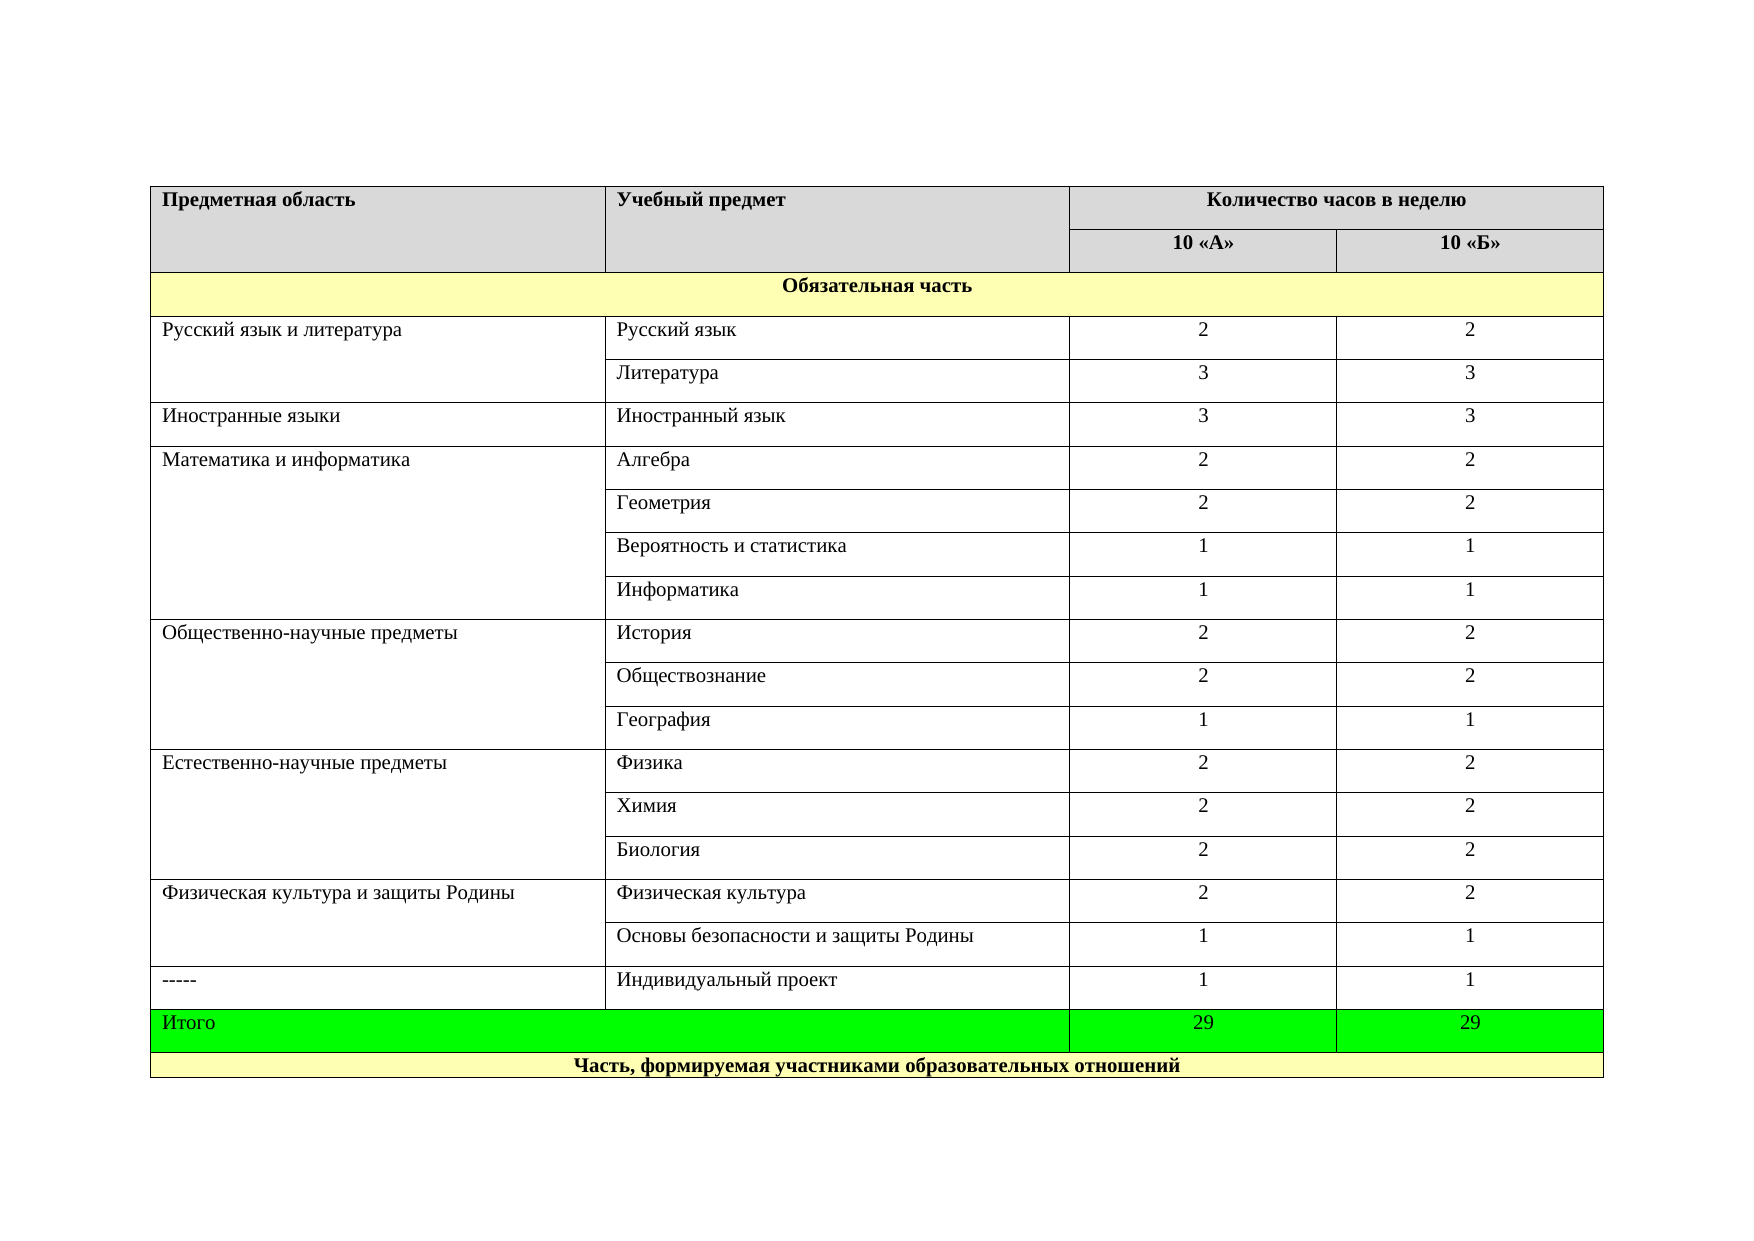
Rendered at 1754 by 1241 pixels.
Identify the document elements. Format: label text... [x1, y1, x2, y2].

table_cell 2 [1337, 447, 1603, 489]
table_cell 2 [1070, 620, 1336, 662]
table_cell 2 [1070, 317, 1336, 359]
table_cell 3 [1337, 360, 1603, 402]
table_header Учебный предмет [606, 187, 1069, 272]
table_cell ----- [151, 967, 605, 1009]
table_cell 2 [1337, 750, 1603, 792]
table_cell Физика [606, 750, 1069, 792]
table_cell 3 [1337, 403, 1603, 446]
table_cell 2 [1070, 880, 1336, 922]
table_cell 10 «Б» [1337, 230, 1603, 272]
table_cell География [606, 707, 1069, 749]
table_header Количество часов в неделю [1070, 187, 1603, 229]
table_cell Индивидуальный проект [606, 967, 1069, 1009]
table_cell 2 [1070, 793, 1336, 836]
table_cell Геометрия [606, 490, 1069, 532]
table_cell 1 [1337, 533, 1603, 576]
table_cell 1 [1337, 577, 1603, 619]
table_cell 2 [1337, 880, 1603, 922]
table_cell 2 [1337, 317, 1603, 359]
table_cell 2 [1070, 837, 1336, 879]
table_cell 1 [1337, 967, 1603, 1009]
table_cell Информатика [606, 577, 1069, 619]
table_cell Основы безопасности и защиты Родины [606, 923, 1069, 966]
table_cell 29 [1337, 1010, 1603, 1052]
table_cell Итого [151, 1010, 1069, 1052]
table_cell Биология [606, 837, 1069, 879]
table_cell 1 [1070, 577, 1336, 619]
table_cell 2 [1070, 663, 1336, 706]
table_cell 1 [1337, 923, 1603, 966]
table_cell Обществознание [606, 663, 1069, 706]
table_cell Литература [606, 360, 1069, 402]
table_cell 2 [1070, 447, 1336, 489]
table_cell Алгебра [606, 447, 1069, 489]
table_cell Математика и информатика [151, 447, 605, 619]
table_cell 1 [1070, 707, 1336, 749]
table_cell Иностранный язык [606, 403, 1069, 446]
table_cell 1 [1070, 967, 1336, 1009]
table_cell 29 [1070, 1010, 1336, 1052]
table_cell Вероятность и статистика [606, 533, 1069, 576]
table_cell 3 [1070, 360, 1336, 402]
table_cell Физическая культура и защиты Родины [151, 880, 605, 966]
table_cell История [606, 620, 1069, 662]
table_cell Обязательная часть [151, 273, 1603, 316]
table_cell Русский язык [606, 317, 1069, 359]
table_cell 2 [1337, 793, 1603, 836]
table_cell 2 [1337, 663, 1603, 706]
table_cell 2 [1070, 750, 1336, 792]
table_cell 2 [1070, 490, 1336, 532]
table_header Предметная область [151, 187, 605, 272]
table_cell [151, 1053, 1603, 1077]
table_cell Химия [606, 793, 1069, 836]
table_cell 2 [1337, 837, 1603, 879]
table_cell Общественно-научные предметы [151, 620, 605, 749]
table_cell 3 [1070, 403, 1336, 446]
table_cell 2 [1337, 490, 1603, 532]
table_cell 1 [1337, 707, 1603, 749]
table_cell Русский язык и литература [151, 317, 605, 402]
table_cell 1 [1070, 533, 1336, 576]
table_cell 2 [1337, 620, 1603, 662]
table_cell 10 «А» [1070, 230, 1336, 272]
table_cell Иностранные языки [151, 403, 605, 446]
table_cell Физическая культура [606, 880, 1069, 922]
table_cell 1 [1070, 923, 1336, 966]
table_cell Естественно-научные предметы [151, 750, 605, 879]
